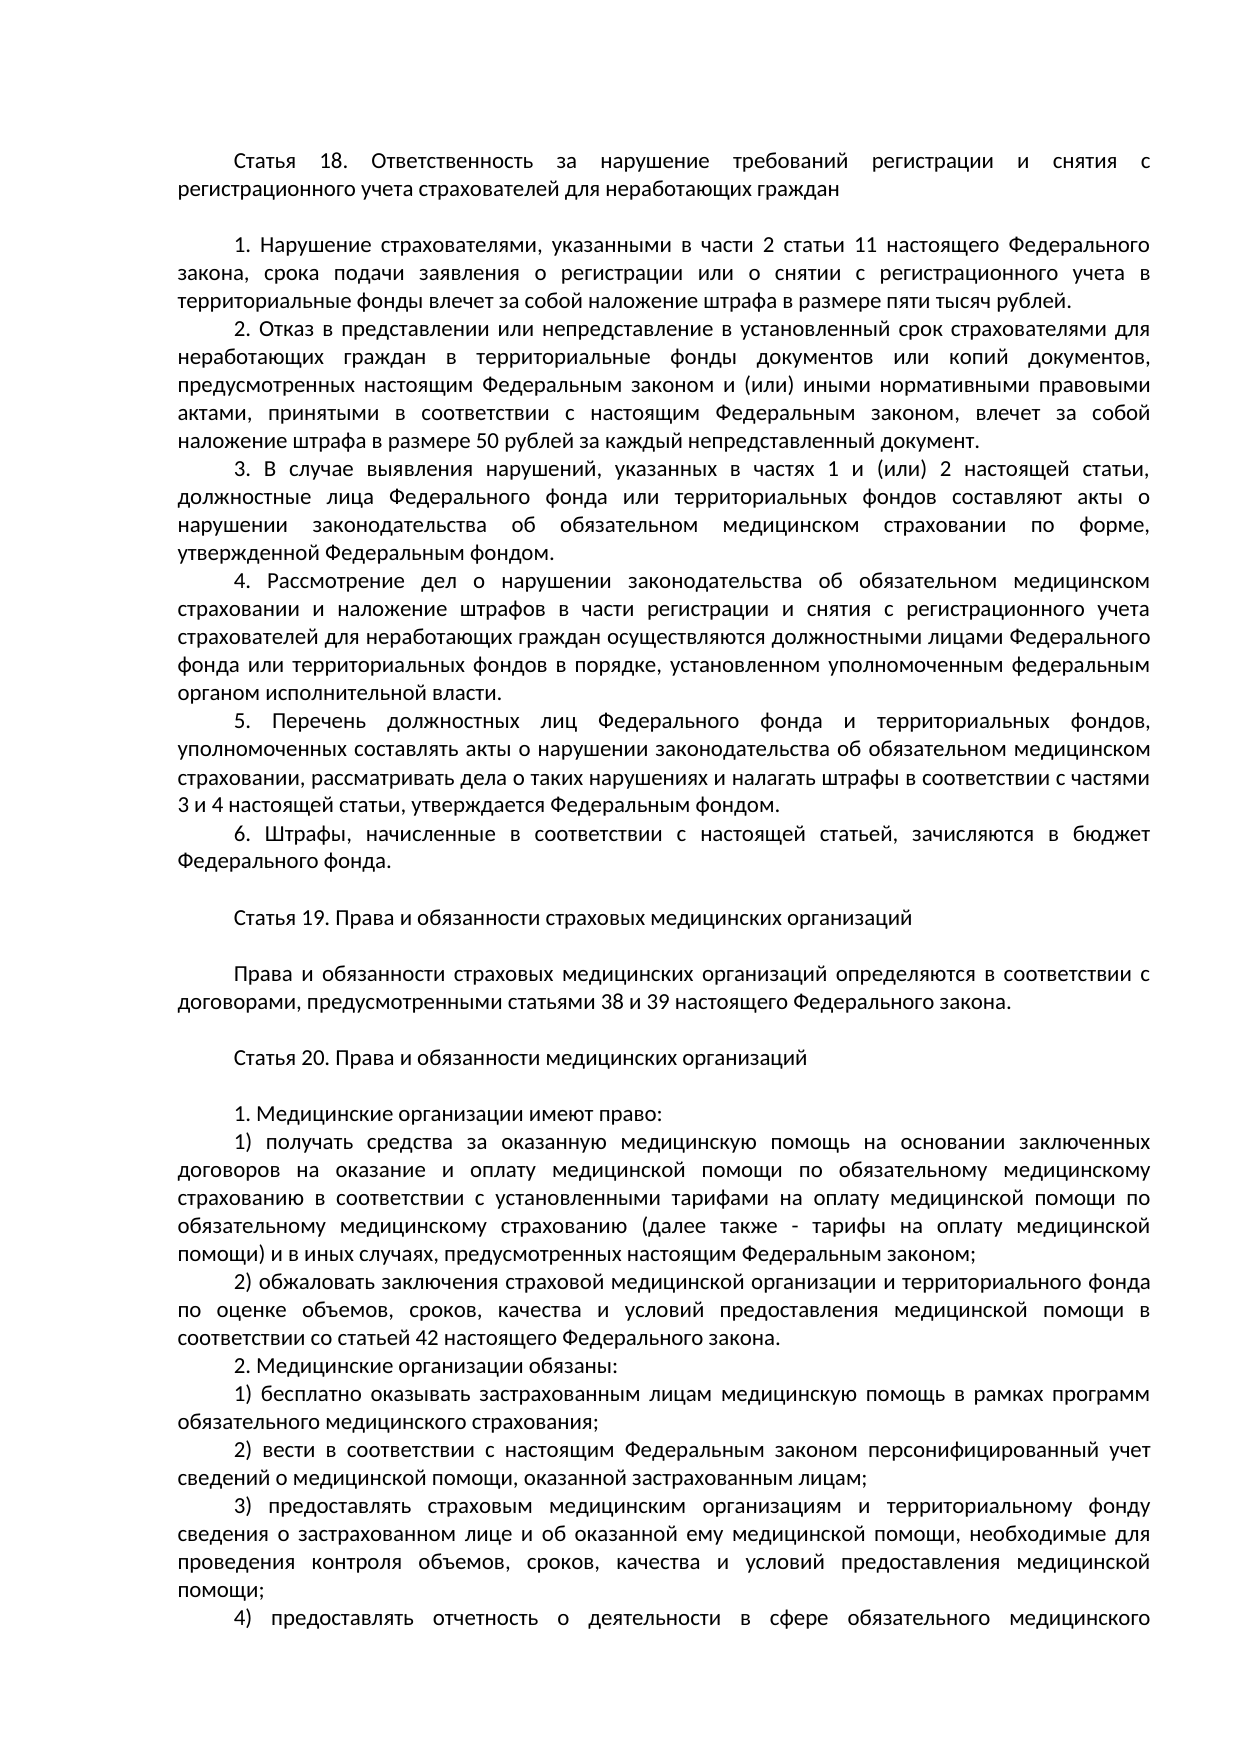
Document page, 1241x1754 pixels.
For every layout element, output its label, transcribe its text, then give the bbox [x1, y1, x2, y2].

text 2. Отказ в представлении или непредставление в установленный срок страхователями для неработающих граждан в территориальные фонды документов или копий документов, предусмотренных настоящим Федеральным законом и (или) иными нормативными правовыми актами, принятыми в соответствии с настоящим Федеральным законом, влечет за собой наложение штрафа в размере 50 рублей за каждый непредставленный документ. [177, 314, 1152, 454]
text 4. Рассмотрение дел о нарушении законодательства об обязательном медицинском страховании и наложение штрафов в части регистрации и снятия с регистрационного учета страхователей для неработающих граждан осуществляются должностными лицами Федерального фонда или территориальных фондов в порядке, установленном уполномоченным федеральным органом исполнительной власти. [177, 566, 1152, 707]
text Права и обязанности страховых медицинских организаций определяются в соответствии с договорами, предусмотренными статьями 38 и 39 настоящего Федерального закона. [177, 959, 1152, 1015]
text 5. Перечень должностных лиц Федерального фонда и территориальных фондов, уполномоченных составлять акты о нарушении законодательства об обязательном медицинском страховании, рассматривать дела о таких нарушениях и налагать штрафы в соответствии с частями 3 и 4 настоящей статьи, утверждается Федеральным фондом. [177, 707, 1152, 819]
text 1. Медицинские организации имеют право: [177, 1099, 1152, 1127]
text 1) получать средства за оказанную медицинскую помощь на основании заключенных договоров на оказание и оплату медицинской помощи по обязательному медицинскому страхованию в соответствии с установленными тарифами на оплату медицинской помощи по обязательному медицинскому страхованию (далее также - тарифы на оплату медицинской помощи) и в иных случаях, предусмотренных настоящим Федеральным законом; [177, 1127, 1152, 1267]
text 3) предоставлять страховым медицинским организациям и территориальному фонду сведения о застрахованном лице и об оказанной ему медицинской помощи, необходимые для проведения контроля объемов, сроков, качества и условий предоставления медицинской помощи; [177, 1491, 1152, 1603]
text Статья 19. Права и обязанности страховых медицинских организаций [177, 903, 1152, 931]
text 6. Штрафы, начисленные в соответствии с настоящей статьей, зачисляются в бюджет Федерального фонда. [177, 819, 1152, 875]
text Статья 18. Ответственность за нарушение требований регистрации и снятия с регистрационного учета страхователей для неработающих граждан [177, 146, 1152, 202]
text 2. Медицинские организации обязаны: [177, 1351, 1152, 1379]
text Статья 20. Права и обязанности медицинских организаций [177, 1043, 1152, 1071]
text 1) бесплатно оказывать застрахованным лицам медицинскую помощь в рамках программ обязательного медицинского страхования; [177, 1379, 1152, 1435]
text 3. В случае выявления нарушений, указанных в частях 1 и (или) 2 настоящей статьи, должностные лица Федерального фонда или территориальных фондов составляют акты о нарушении законодательства об обязательном медицинском страховании по форме, утвержденной Федеральным фондом. [177, 454, 1152, 566]
text 2) обжаловать заключения страховой медицинской организации и территориального фонда по оценке объемов, сроков, качества и условий предоставления медицинской помощи в соответствии со статьей 42 настоящего Федерального закона. [177, 1267, 1152, 1351]
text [177, 1603, 1152, 1631]
text 1. Нарушение страхователями, указанными в части 2 статьи 11 настоящего Федерального закона, срока подачи заявления о регистрации или о снятии с регистрационного учета в территориальные фонды влечет за собой наложение штрафа в размере пяти тысяч рублей. [177, 230, 1152, 314]
text 2) вести в соответствии с настоящим Федеральным законом персонифицированный учет сведений о медицинской помощи, оказанной застрахованным лицам; [177, 1435, 1152, 1491]
